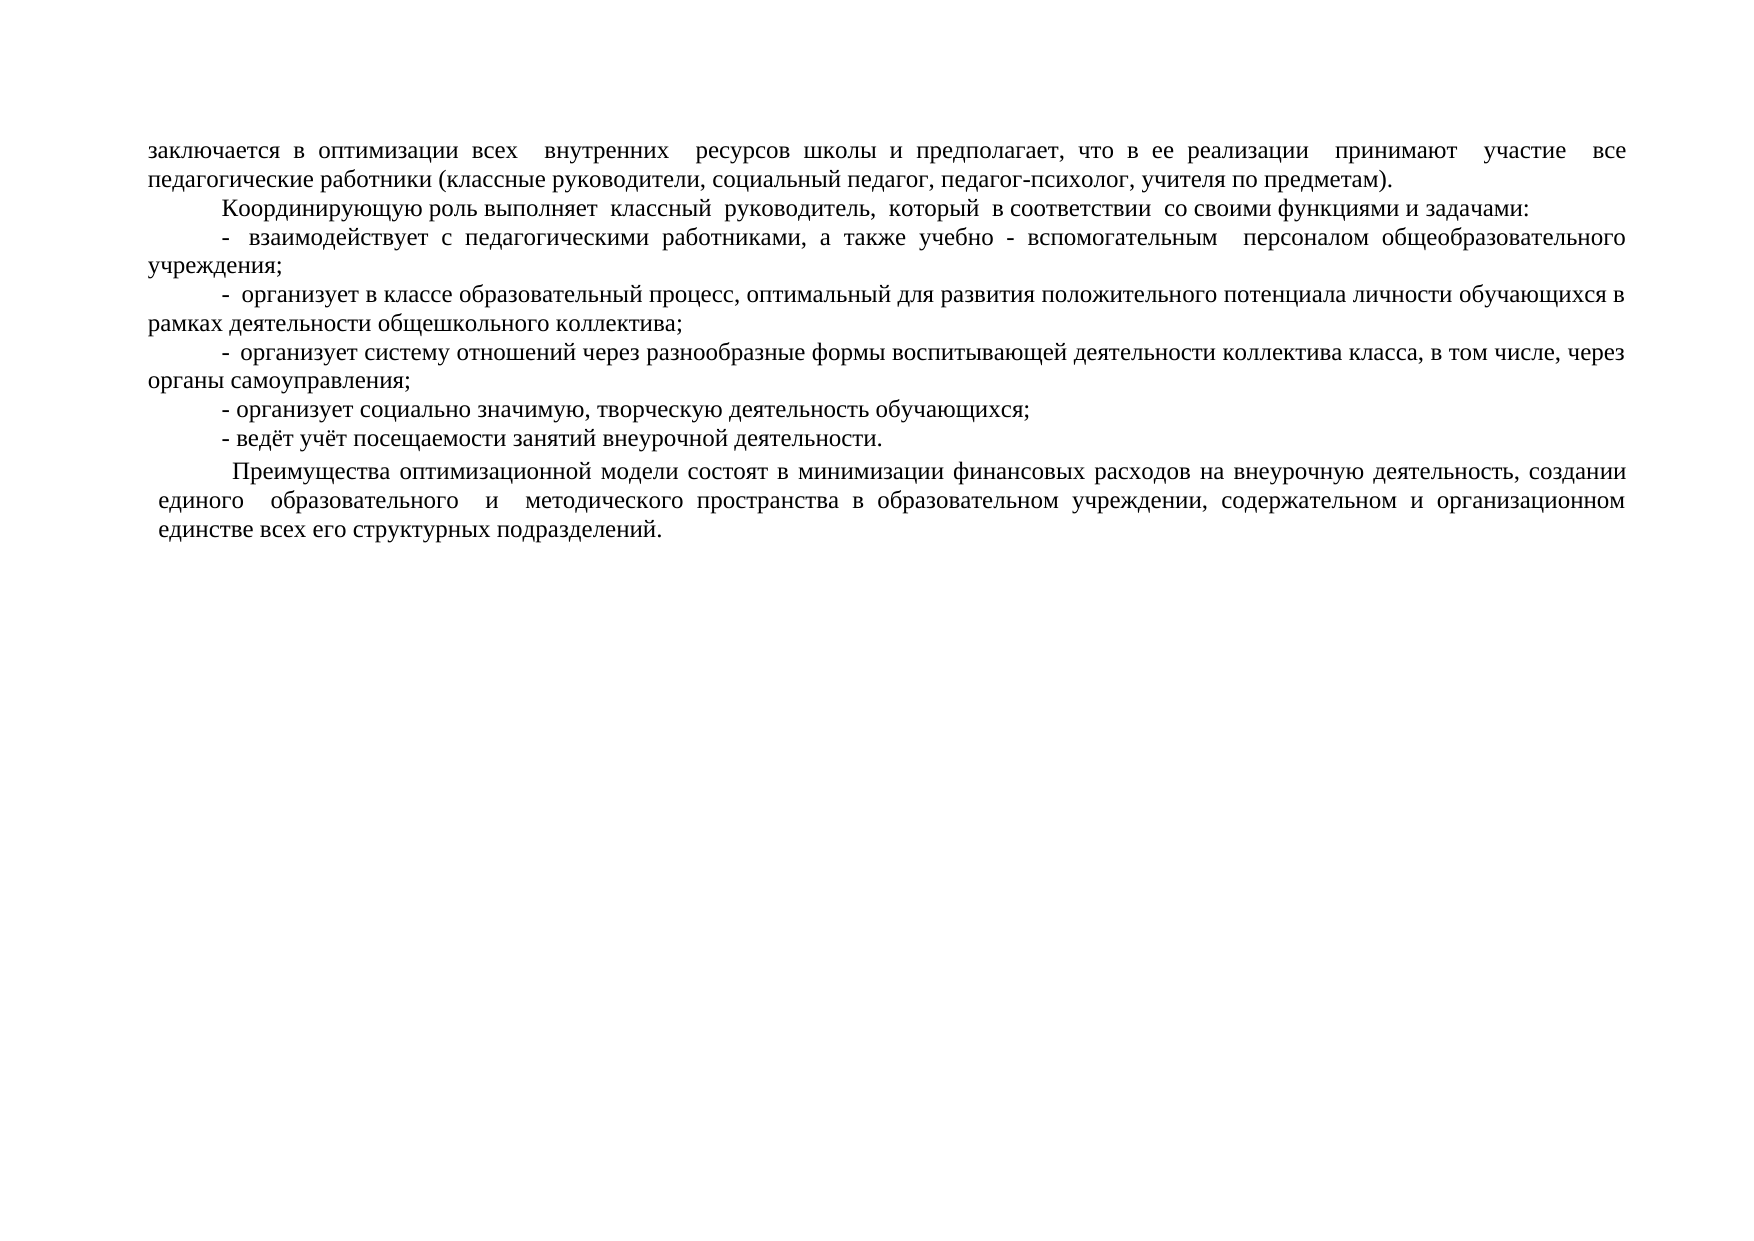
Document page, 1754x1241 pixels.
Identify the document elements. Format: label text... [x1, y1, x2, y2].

list взаимодействует с педагогическими работниками, а также учебно - вспомогательным персоналом общеобразовательного учреждения; [148, 222, 1627, 279]
text Преимущества оптимизационной модели состоят в минимизации финансовых расходов на внеурочную деятельность, создании единого образовательного и методического пространства в образовательном учреждении, содержательном и организационном единстве всех его структурных подразделений. [158, 456, 1627, 543]
list ведёт учёт посещаемости занятий внеурочной деятельности. [221, 423, 1639, 452]
list организует социально значимую, творческую деятельность обучающихся; [221, 394, 1639, 423]
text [148, 135, 1628, 193]
list организует систему отношений через разнообразные формы воспитывающей деятельности коллектива класса, в том числе, через органы самоуправления; [148, 337, 1627, 394]
list организует в классе образовательный процесс, оптимальный для развития положительного потенциала личности обучающихся в рамках деятельности общешкольного коллектива; [148, 279, 1627, 337]
text Координирующую роль выполняет классный руководитель, который в соответствии со своими функциями и задачами: [148, 193, 1627, 222]
